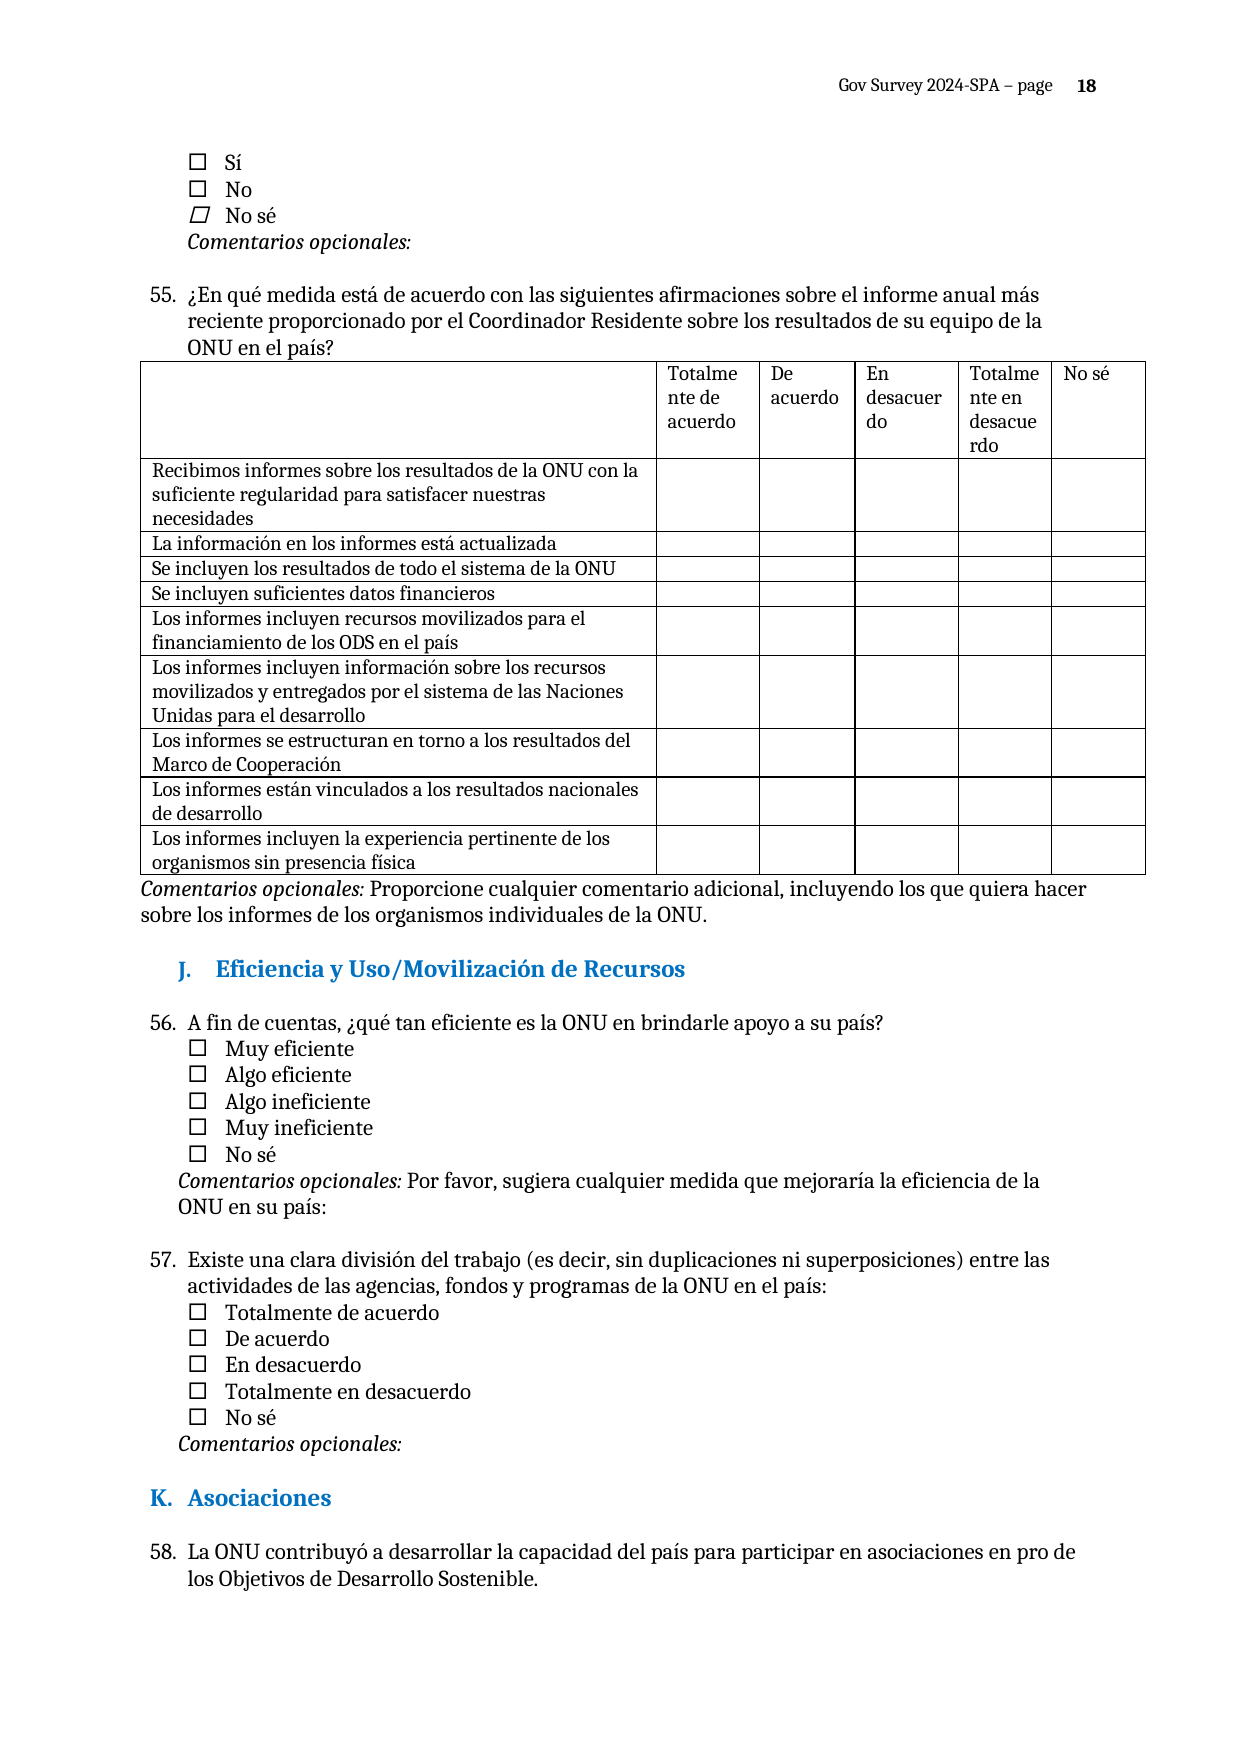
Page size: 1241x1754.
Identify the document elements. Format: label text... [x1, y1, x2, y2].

table_cell [760, 557, 854, 581]
table_cell [1052, 607, 1145, 654]
list Algo eficiente [187, 1062, 1090, 1089]
table_header En desacuerdo [856, 362, 958, 458]
table_cell Los informes incluyen la experiencia pertinente de los organismos sin presencia física [141, 826, 656, 874]
table_cell [1052, 532, 1145, 556]
table_cell [959, 778, 1051, 825]
table_cell Recibimos informes sobre los resultados de la ONU con la suficiente regularidad para satisfacer nuestras necesidades [141, 459, 656, 531]
table_cell [657, 729, 759, 776]
table_cell [856, 582, 958, 606]
table_cell [959, 826, 1051, 874]
table_cell [1052, 459, 1145, 531]
text Comentarios opcionales: Proporcione cualquier comentario adicional, incluyendo los que quiera hacer sobre los informes de los organismos individuales de la ONU. [141, 875, 1090, 928]
table_cell [959, 532, 1051, 556]
table_cell [959, 582, 1051, 606]
table_cell Los informes están vinculados a los resultados nacionales de desarrollo [141, 778, 656, 825]
table_cell [959, 607, 1051, 654]
table_cell [1052, 729, 1145, 776]
table_header Totalmente de acuerdo [657, 362, 759, 458]
list Algo ineficiente [187, 1089, 1090, 1115]
table_cell [856, 656, 958, 727]
list A fin de cuentas, ¿qué tan eficiente es la ONU en brindarle apoyo a su país? [150, 1009, 1090, 1036]
table_cell Se incluyen suficientes datos financieros [141, 582, 656, 606]
list Existe una clara división del trabajo (es decir, sin duplicaciones ni superposiciones) entre las actividades de las agencias, fondos y programas de la ONU en el país: [150, 1247, 1090, 1299]
list No sé [187, 1141, 1090, 1168]
table_header No sé [1052, 362, 1145, 458]
list Totalmente de acuerdo [187, 1299, 1090, 1326]
table_cell [760, 778, 854, 825]
table_cell [760, 532, 854, 556]
table_header [141, 362, 656, 458]
list Muy ineficiente [187, 1115, 1090, 1141]
table_cell [1052, 778, 1145, 825]
table_cell [657, 656, 759, 727]
list ¿En qué medida está de acuerdo con las siguientes afirmaciones sobre el informe anual más reciente proporcionado por el Coordinador Residente sobre los resultados de su equipo de la ONU en el país? [150, 282, 1090, 361]
table_cell [657, 582, 759, 606]
table_header De acuerdo [760, 362, 854, 458]
table_cell [856, 826, 958, 874]
list No sé [187, 1405, 1090, 1431]
table_cell [856, 778, 958, 825]
table_cell [657, 459, 759, 531]
table_cell [856, 532, 958, 556]
table_cell [657, 557, 759, 581]
list No sé [187, 203, 1090, 229]
table_header Totalmente en desacuerdo [959, 362, 1051, 458]
table_cell [1052, 656, 1145, 727]
list Muy eficiente [187, 1036, 1090, 1062]
table_cell [657, 778, 759, 825]
table_cell [1052, 582, 1145, 606]
text Comentarios opcionales: [178, 1431, 1090, 1458]
table_cell [657, 607, 759, 654]
text Comentarios opcionales: [187, 229, 1090, 255]
list Totalmente en desacuerdo [187, 1378, 1090, 1405]
table_cell [959, 557, 1051, 581]
list Eficiencia y Uso/Movilización de Recursos [178, 954, 1090, 983]
list Asociaciones [150, 1484, 1090, 1513]
table_cell [760, 582, 854, 606]
table_cell Se incluyen los resultados de todo el sistema de la ONU [141, 557, 656, 581]
table_cell [760, 607, 854, 654]
list En desacuerdo [187, 1352, 1090, 1378]
table_cell [1052, 826, 1145, 874]
table_cell Los informes incluyen recursos movilizados para el financiamiento de los ODS en el país [141, 607, 656, 654]
table_cell [760, 826, 854, 874]
table_cell La información en los informes está actualizada [141, 532, 656, 556]
table_cell [856, 557, 958, 581]
table_cell Los informes se estructuran en torno a los resultados del Marco de Cooperación [141, 729, 656, 776]
table_cell [959, 656, 1051, 727]
table_cell [959, 729, 1051, 776]
table_cell [1052, 557, 1145, 581]
table_cell [856, 459, 958, 531]
list Sí [187, 150, 1090, 176]
table_cell [657, 532, 759, 556]
table_cell [959, 459, 1051, 531]
text Comentarios opcionales: Por favor, sugiera cualquier medida que mejoraría la eficiencia de la ONU en su país: [178, 1168, 1090, 1220]
table_cell [760, 656, 854, 727]
table_cell [760, 459, 854, 531]
list De acuerdo [187, 1326, 1090, 1352]
list La ONU contribuyó a desarrollar la capacidad del país para participar en asociaciones en pro de los Objetivos de Desarrollo Sostenible. [150, 1539, 1090, 1592]
table_cell [657, 826, 759, 874]
table_cell [856, 607, 958, 654]
table_cell [760, 729, 854, 776]
table_cell Los informes incluyen información sobre los recursos movilizados y entregados por el sistema de las Naciones Unidas para el desarrollo [141, 656, 656, 727]
table_cell [856, 729, 958, 776]
list No [187, 176, 1090, 203]
